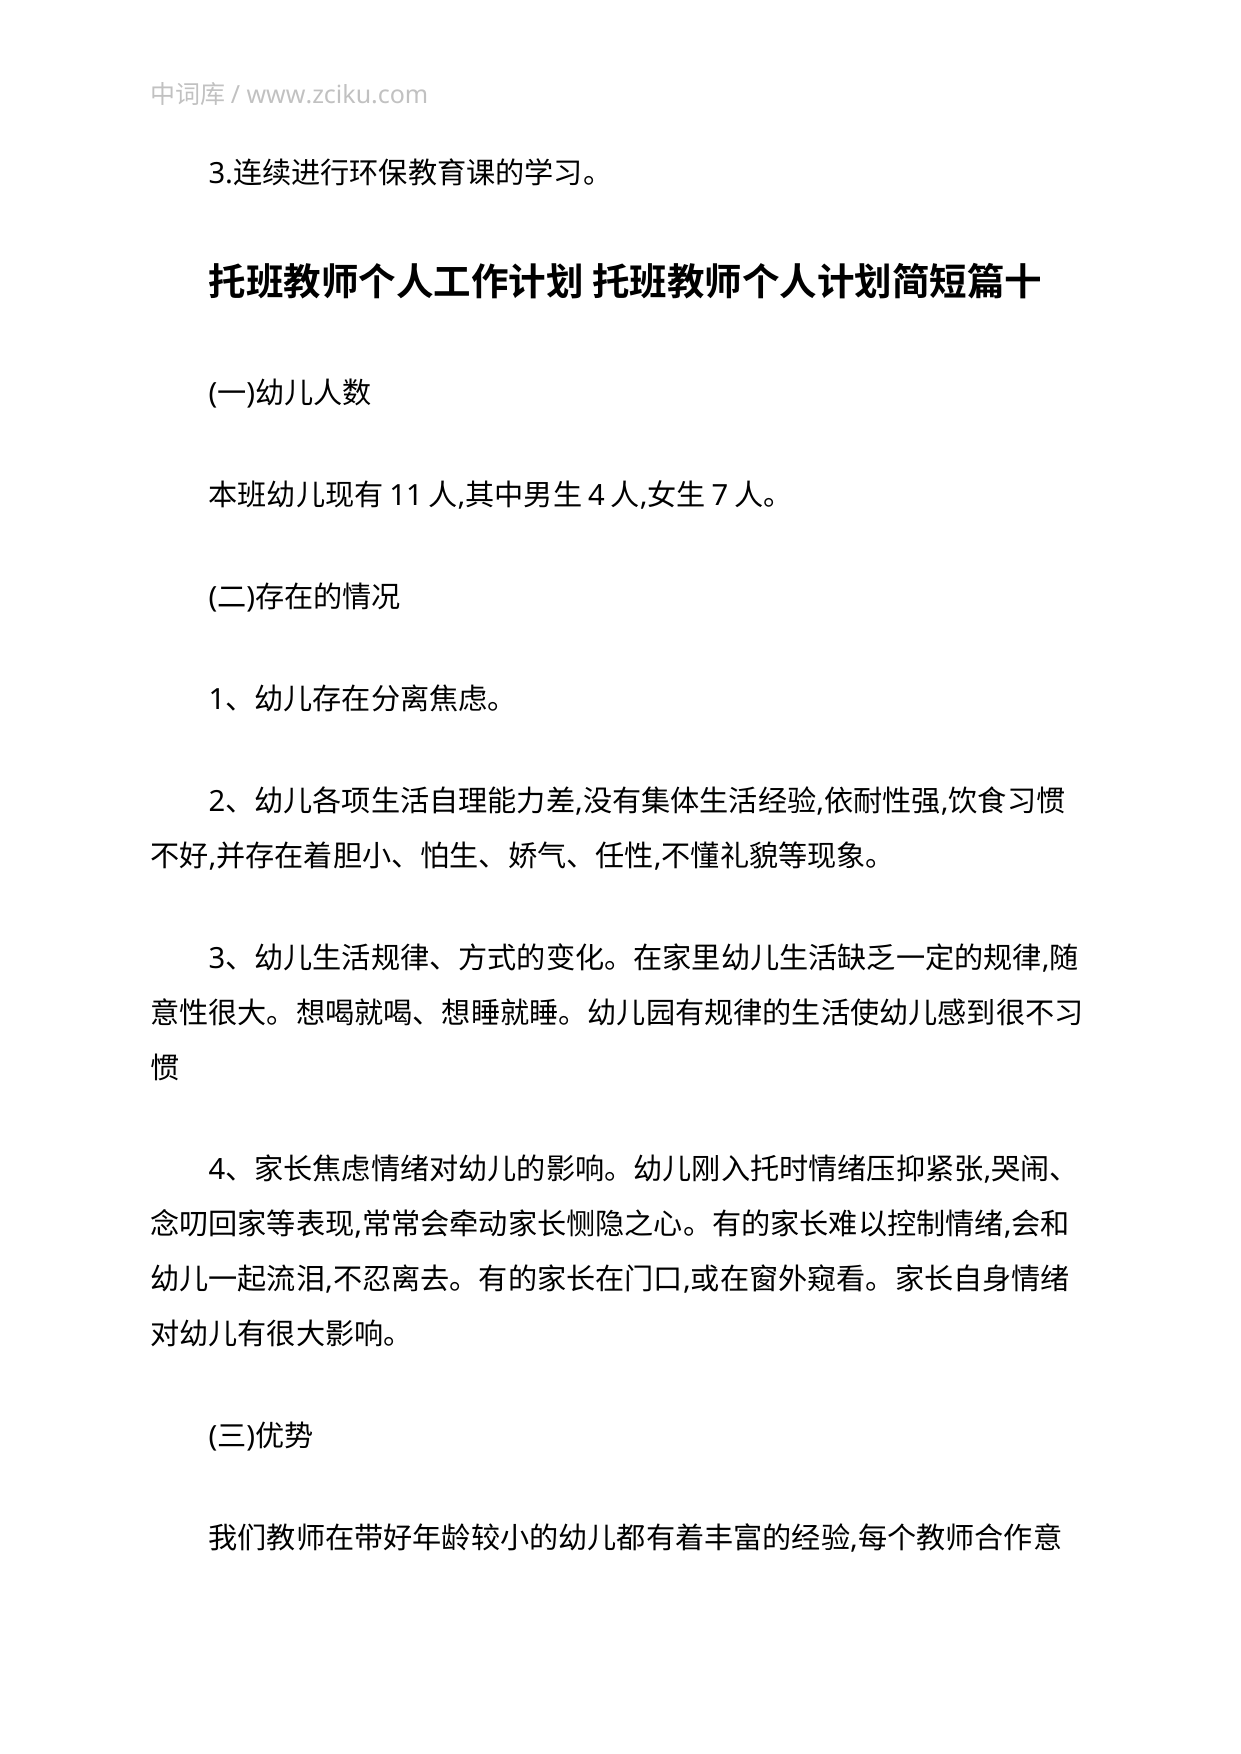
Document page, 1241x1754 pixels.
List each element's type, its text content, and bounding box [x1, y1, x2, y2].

text 1、幼儿存在分离焦虑。 [150, 675, 1090, 718]
text 托班教师个人工作计划 托班教师个人计划简短篇十 [150, 252, 1090, 306]
text (二)存在的情况 [150, 573, 1090, 616]
text 3.连续进行环保教育课的学习。 [150, 150, 1090, 192]
text 4、家长焦虑情绪对幼儿的影响。幼儿刚入托时情绪压抑紧张,哭闹、念叨回家等表现,常常会牵动家长恻隐之心。有的家长难以控制情绪,会和幼儿一起流泪,不忍离去。有的家长在门口,或在窗外窥看。家长自身情绪对幼儿有很大影响。 [150, 1146, 1090, 1353]
text (一)幼儿人数 [150, 369, 1090, 412]
text (三)优势 [150, 1413, 1090, 1455]
text 3、幼儿生活规律、方式的变化。在家里幼儿生活缺乏一定的规律,随意性很大。想喝就喝、想睡就睡。幼儿园有规律的生活使幼儿感到很不习惯 [150, 934, 1090, 1086]
text 2、幼儿各项生活自理能力差,没有集体生活经验,依耐性强,饮食习惯不好,并存在着胆小、怕生、娇气、任性,不懂礼貌等现象。 [150, 777, 1090, 875]
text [150, 1515, 1090, 1557]
text 本班幼儿现有11人,其中男生4人,女生7人。 [150, 471, 1090, 514]
